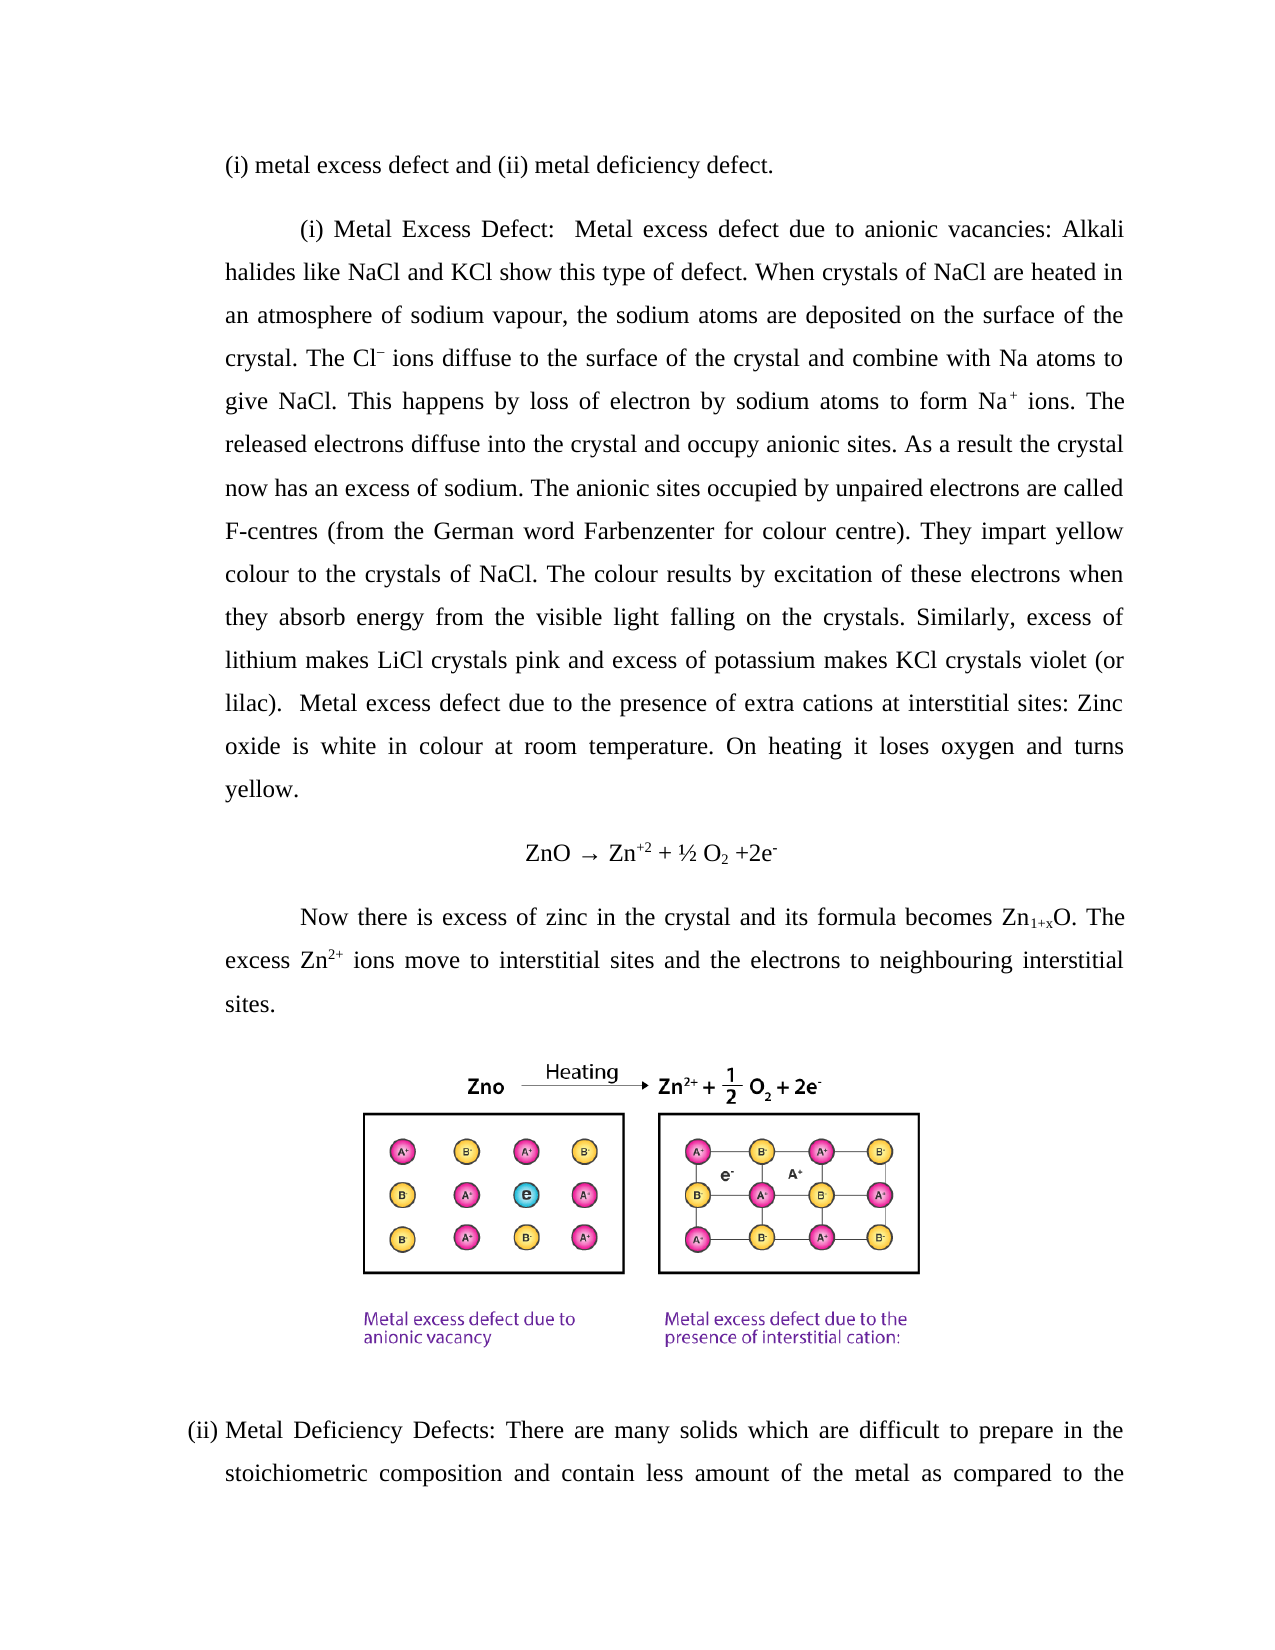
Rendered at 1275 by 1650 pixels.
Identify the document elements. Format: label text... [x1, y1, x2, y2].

picture [335, 1052, 940, 1380]
text (i) Metal Excess Defect: Metal excess defect due to anionic vacancies: Alkali halides like NaCl and KCl show this type of defect. When crystals of NaCl are heated in an atmosphere of sodium vapour, the sodium atoms are deposited on the surface of the crystal. The Cl– ions diffuse to the surface of the crystal and combine with Na atoms to give NaCl. This happens by loss of electron by sodium atoms to form Na+ ions. The released electrons diffuse into the crystal and occupy anionic sites. As a result the crystal now has an excess of sodium. The anionic sites occupied by unpaired electrons are called F-centres (from the German word Farbenzenter for colour centre). They impart yellow colour to the crystals of NaCl. The colour results by excitation of these electrons when they absorb energy from the visible light falling on the crystals. Similarly, excess of lithium makes LiCl crystals pink and excess of potassium makes KCl crystals violet (or lilac). Metal excess defect due to the presence of extra cations at interstitial sites: Zinc oxide is white in colour at room temperature. On heating it loses oxygen and turns yellow. [225, 214, 1125, 803]
text ZnO → Zn+2 + ½ O2 +2e [450, 838, 1125, 867]
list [187, 1415, 1125, 1487]
text (i) metal excess defect and (ii) metal deficiency defect. [225, 150, 1125, 179]
text Now there is excess of zinc in the crystal and its formula becomes Zn1+xO. The excess Zn2+ ions move to interstitial sites and the electrons to neighbouring interstitial sites. [225, 902, 1125, 1017]
